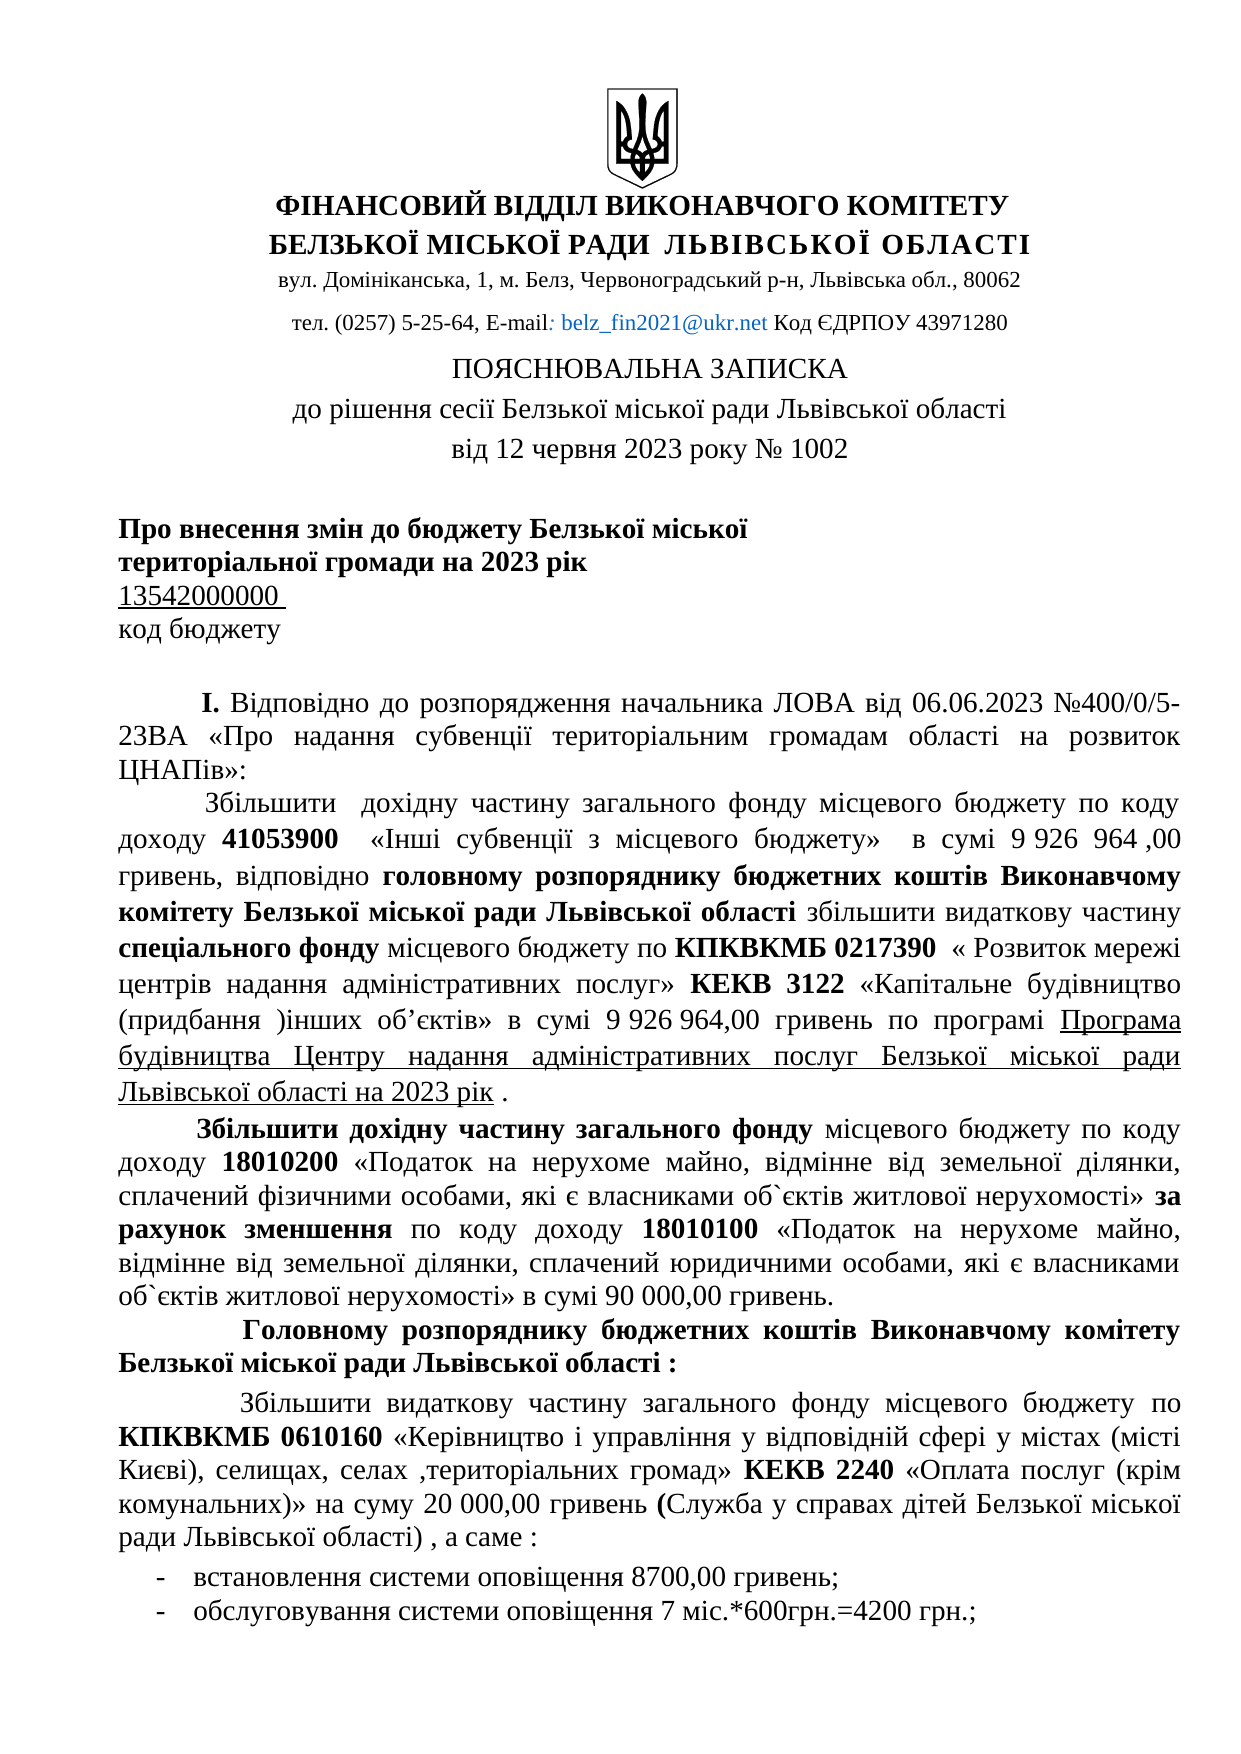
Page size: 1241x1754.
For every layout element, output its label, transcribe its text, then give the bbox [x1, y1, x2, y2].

text код бюджету [118, 611, 1181, 645]
list встановлення системи оповіщення 8700,00 гривень; [156, 1559, 1181, 1593]
text Збільшити дохідну частину загального фонду місцевого бюджету по коду доходу 41053900 «Інші субвенції з місцевого бюджету» в сумі 9 926 964 ,00 гривень, відповідно головному розпоряднику бюджетних коштів Виконавчому комітету Белзької міської ради Львівської області збільшити видаткову частину спеціального фонду місцевого бюджету по КПКВКМБ 0217390 « Розвиток мережі центрів надання адміністративних послуг» КЕКВ 3122 «Капітальне будівництво (придбання )інших об’єктів» в сумі 9 926 964,00 гривень по програмі Програма будівництва Центру надання адміністративних послуг Белзької міської ради Львівської області на 2023 рік . [118, 785, 1181, 1068]
text 13542000000 [118, 578, 1181, 611]
title БЕЛЗЬКОЇ МІСЬКОЇ РАДИ ЛЬВІВСЬКОЇ ОБЛАСТІ [118, 227, 1181, 261]
text Збільшити дохідну частину загального фонду місцевого бюджету по коду доходу 18010200 «Податок на нерухоме майно, відмінне від земельної ділянки, сплачений фізичними особами, які є власниками об`єктів житлової нерухомості» за рахунок зменшення по коду доходу 18010100 «Податок на нерухоме майно, відмінне від земельної ділянки, сплачений юридичними особами, які є власниками об`єктів житлової нерухомості» в сумі 90 000,00 гривень. [118, 1111, 1181, 1312]
text Збільшити дохідну частину загального фонду місцевого бюджету по коду доходу 41053900 «Інші субвенції з місцевого бюджету» в сумі 9 926 964 ,00 гривень, відповідно головному розпоряднику бюджетних коштів Виконавчому комітету Белзької міської ради Львівської області збільшити видаткову частину спеціального фонду місцевого бюджету по КПКВКМБ 0217390 « Розвиток мережі центрів надання адміністративних послуг» КЕКВ 3122 «Капітальне будівництво (придбання )інших об’єктів» в сумі 9 926 964,00 гривень по програмі Програма будівництва Центру надання адміністративних послуг Белзької міської ради Львівської області на 2023 рік . [118, 1069, 1181, 1108]
text Головному розпоряднику бюджетних коштів Виконавчому комітету Белзької міської ради Львівської області : [118, 1312, 1181, 1379]
text вул. Домініканська, 1, м. Белз, Червоноградський р-н, Львівська обл., 80062 [118, 266, 1181, 292]
text Про внесення змін до бюджету Белзької міської [118, 511, 1181, 544]
text тел. (0257) 5-25-64, E-mail: belz_fin2021@ukr.net Код ЄДРПОУ 43971280 [118, 309, 1181, 335]
title ФІНАНСОВИЙ ВІДДІЛ ВИКОНАВЧОГО КОМІТЕТУ [118, 188, 1167, 222]
text ПОЯСНЮВАЛЬНА ЗАПИСКА [118, 352, 1181, 385]
list обслуговування системи оповіщення 7 міс.*600грн.=4200 грн.; [156, 1593, 1181, 1626]
text територіальної громади на 2023 рік [118, 544, 1181, 578]
text від 12 червня 2023 року № 1002 [118, 431, 1181, 465]
text до рішення сесії Белзької міської ради Львівської області [118, 391, 1181, 425]
text I. Відповідно до розпорядження начальника ЛОВА від 06.06.2023 №400/0/5-23ВА «Про надання субвенції територіальним громадам області на розвиток ЦНАПів»: [118, 685, 1181, 785]
text Збільшити видаткову частину загального фонду місцевого бюджету по КПКВКМБ 0610160 «Керівництво і управління у відповідній сфері у містах (місті Києві), селищах, селах ,територіальних громад» КЕКВ 2240 «Оплата послуг (крім комунальних)» на суму 20 000,00 гривень (Служба у справах дітей Белзької міської ради Львівської області) , а саме : [118, 1385, 1181, 1553]
